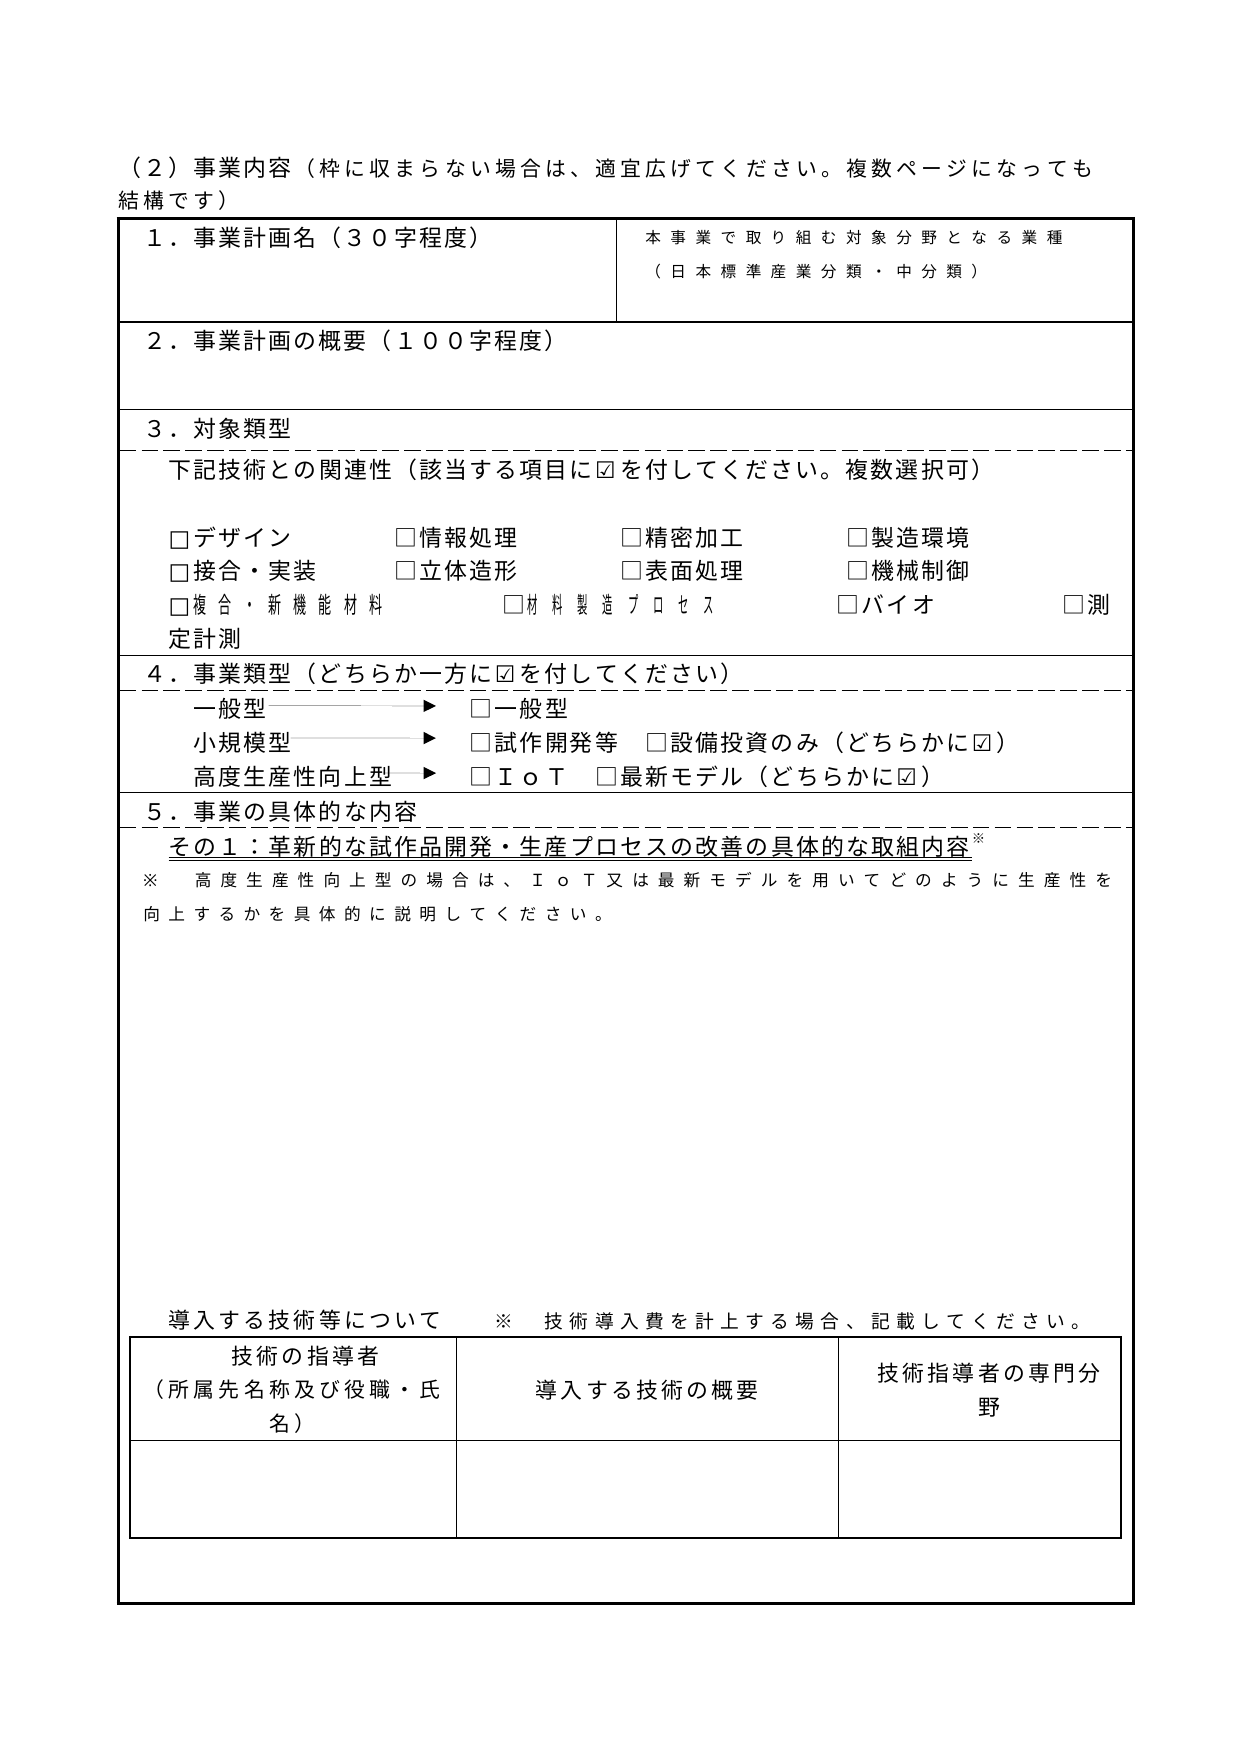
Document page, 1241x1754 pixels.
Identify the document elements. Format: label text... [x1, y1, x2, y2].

table_header 本事業で取り組む対象分野となる業種（日本標準産業分類・中分類） [617, 220, 1132, 321]
table_cell 下記技術との関連性（該当する項目に☑を付してください。複数選択可） □デザイン □情報処理 □精密加工 □製造環境 □接合・実装 □立体造形 □表面処理 □機械制御 □複合・新機能材料 □材料製造プロセス □バイオ □測定計測 [120, 450, 1132, 654]
table_header １．事業計画名（３０字程度） [120, 220, 616, 321]
text （２）事業内容（枠に収まらない場合は、適宜広げてください。複数ページになっても結構です） [118, 149, 1122, 217]
table_cell ２．事業計画の概要（１００字程度） [120, 323, 1132, 409]
table_cell 一般型 □一般型 小規模型 □試作開発等 □設備投資のみ（どちらかに☑） 高度生産性向上型 □ＩｏＴ □最新モデル（どちらかに☑） [120, 690, 1132, 792]
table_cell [120, 827, 1132, 1602]
table_cell ３．対象類型 [120, 410, 1132, 450]
table_cell ５．事業の具体的な内容 [120, 793, 1132, 827]
table_cell ４．事業類型（どちらか一方に☑を付してください） [120, 656, 1132, 689]
